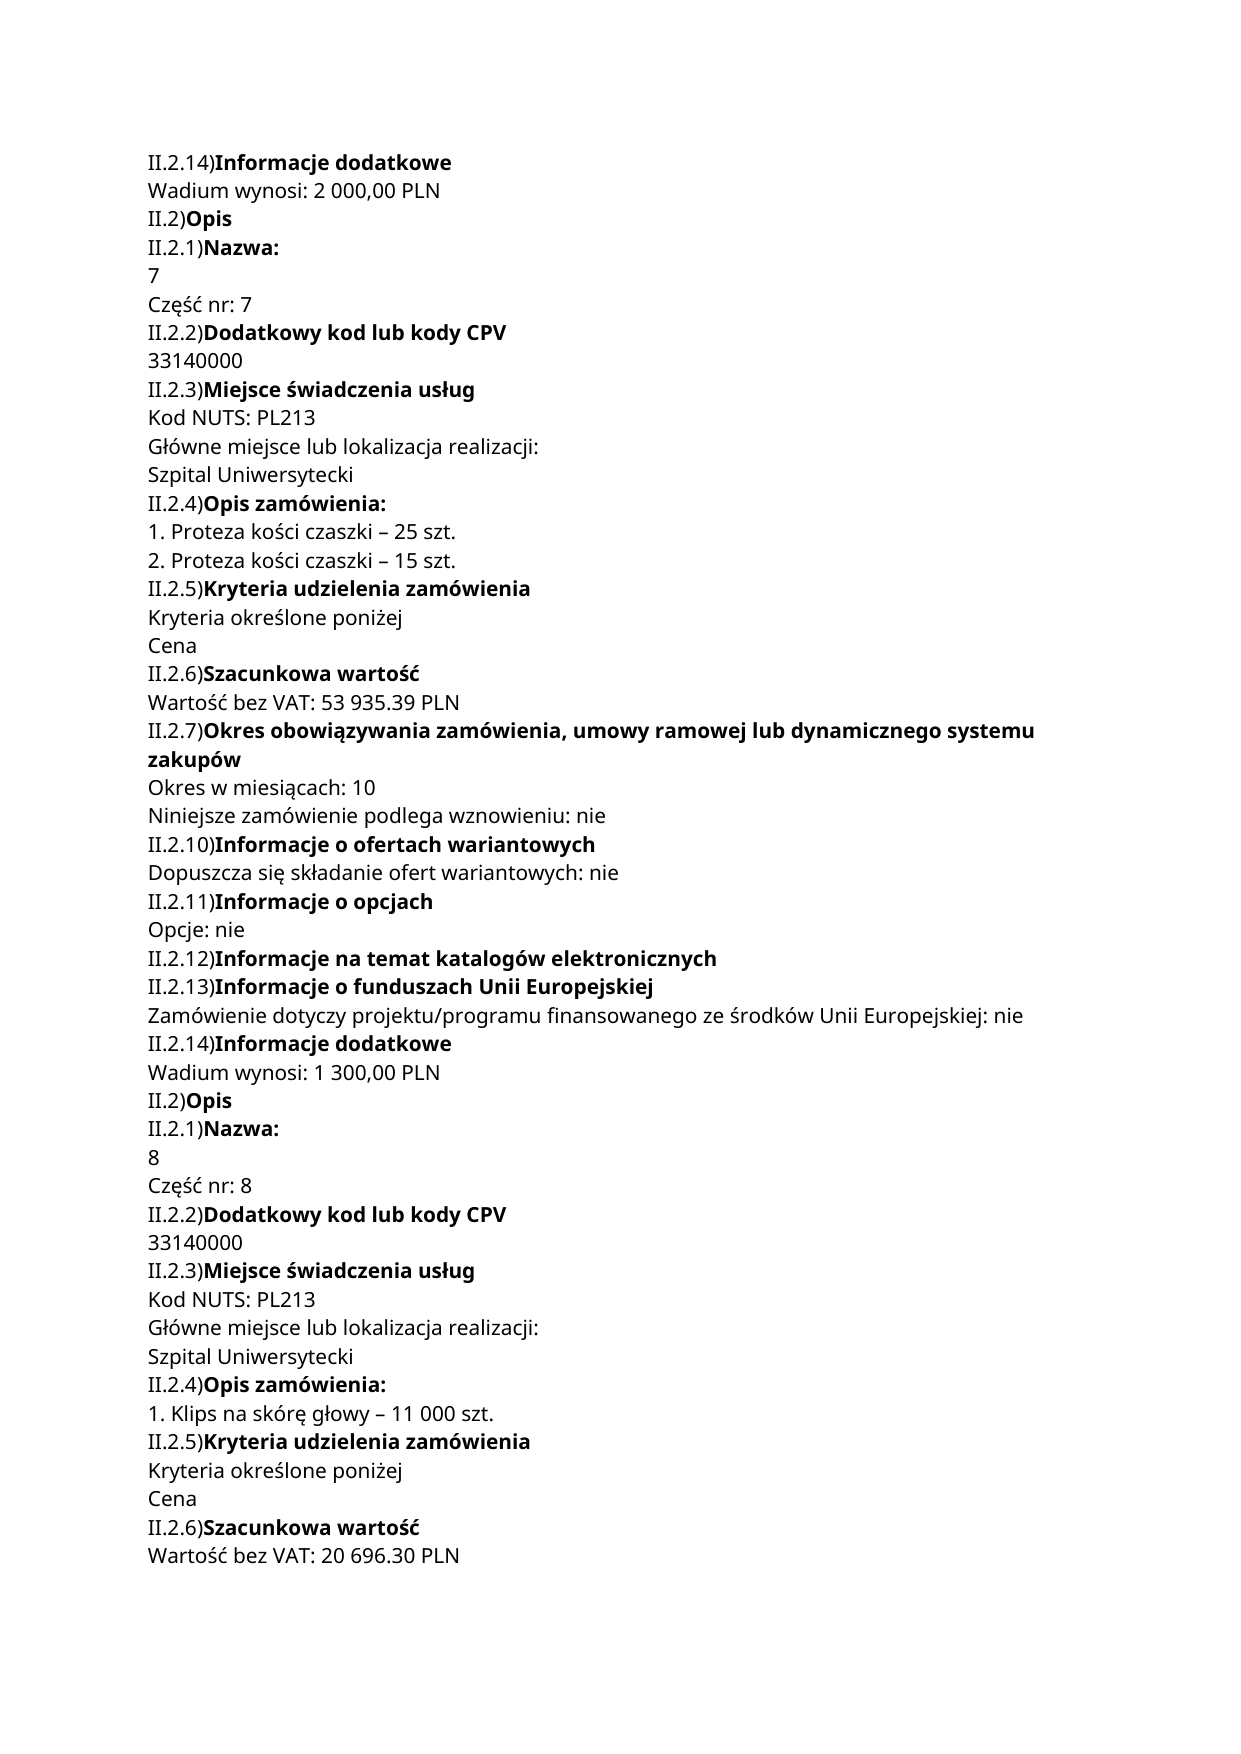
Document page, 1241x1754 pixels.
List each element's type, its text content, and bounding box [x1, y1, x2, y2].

text II.2.12)Informacje na temat katalogów elektronicznych [148, 944, 1093, 972]
text II.2.5)Kryteria udzielenia zamówienia [148, 574, 1093, 603]
text Część nr: 8 [148, 1171, 1093, 1200]
text II.2.3)Miejsce świadczenia usług [148, 1257, 1093, 1285]
text Wadium wynosi: 2 000,00 PLN [148, 176, 1093, 204]
text II.2.5)Kryteria udzielenia zamówienia [148, 1427, 1093, 1456]
text II.2.10)Informacje o ofertach wariantowych [148, 830, 1093, 858]
text Główne miejsce lub lokalizacja realizacji: [148, 1313, 1093, 1342]
text Opcje: nie [148, 915, 1093, 944]
text Część nr: 7 [148, 290, 1093, 318]
text II.2.2)Dodatkowy kod lub kody CPV [148, 1200, 1093, 1228]
text II.2.11)Informacje o opcjach [148, 887, 1093, 915]
text Kod NUTS: PL213 [148, 403, 1093, 432]
text II.2.4)Opis zamówienia: [148, 1370, 1093, 1399]
text II.2)Opis [148, 204, 1093, 233]
text II.2.14)Informacje dodatkowe [148, 1029, 1093, 1058]
text Wadium wynosi: 1 300,00 PLN [148, 1058, 1093, 1086]
text Cena [148, 1484, 1093, 1513]
text II.2.6)Szacunkowa wartość [148, 659, 1093, 688]
text 8 [148, 1143, 1093, 1171]
text Szpital Uniwersytecki [148, 460, 1093, 489]
text II.2)Opis [148, 1086, 1093, 1114]
text 7 [148, 261, 1093, 290]
text II.2.1)Nazwa: [148, 233, 1093, 261]
text 1. Klips na skórę głowy – 11 000 szt. [148, 1399, 1093, 1427]
text Wartość bez VAT: 53 935.39 PLN [148, 688, 1093, 716]
text Zamówienie dotyczy projektu/programu finansowanego ze środków Unii Europejskiej: nie [148, 1001, 1093, 1029]
text Kod NUTS: PL213 [148, 1285, 1093, 1313]
text II.2.3)Miejsce świadczenia usług [148, 375, 1093, 403]
text Kryteria określone poniżej [148, 1456, 1093, 1484]
text Kryteria określone poniżej [148, 603, 1093, 631]
text Szpital Uniwersytecki [148, 1342, 1093, 1370]
text II.2.6)Szacunkowa wartość [148, 1513, 1093, 1541]
text II.2.2)Dodatkowy kod lub kody CPV [148, 318, 1093, 347]
text II.2.1)Nazwa: [148, 1114, 1093, 1143]
text Wartość bez VAT: 20 696.30 PLN [148, 1541, 1093, 1569]
text 33140000 [148, 347, 1093, 375]
text Główne miejsce lub lokalizacja realizacji: [148, 432, 1093, 460]
text Cena [148, 631, 1093, 659]
text Okres w miesiącach: 10 [148, 773, 1093, 802]
text II.2.7)Okres obowiązywania zamówienia, umowy ramowej lub dynamicznego systemu zakupów [148, 716, 1093, 773]
text II.2.13)Informacje o funduszach Unii Europejskiej [148, 972, 1093, 1001]
text II.2.4)Opis zamówienia: [148, 489, 1093, 517]
text Dopuszcza się składanie ofert wariantowych: nie [148, 858, 1093, 887]
text 1. Proteza kości czaszki – 25 szt. [148, 517, 1093, 546]
text Niniejsze zamówienie podlega wznowieniu: nie [148, 802, 1093, 830]
text 33140000 [148, 1228, 1093, 1257]
text 2. Proteza kości czaszki – 15 szt. [148, 546, 1093, 574]
text II.2.14)Informacje dodatkowe [148, 148, 1093, 176]
